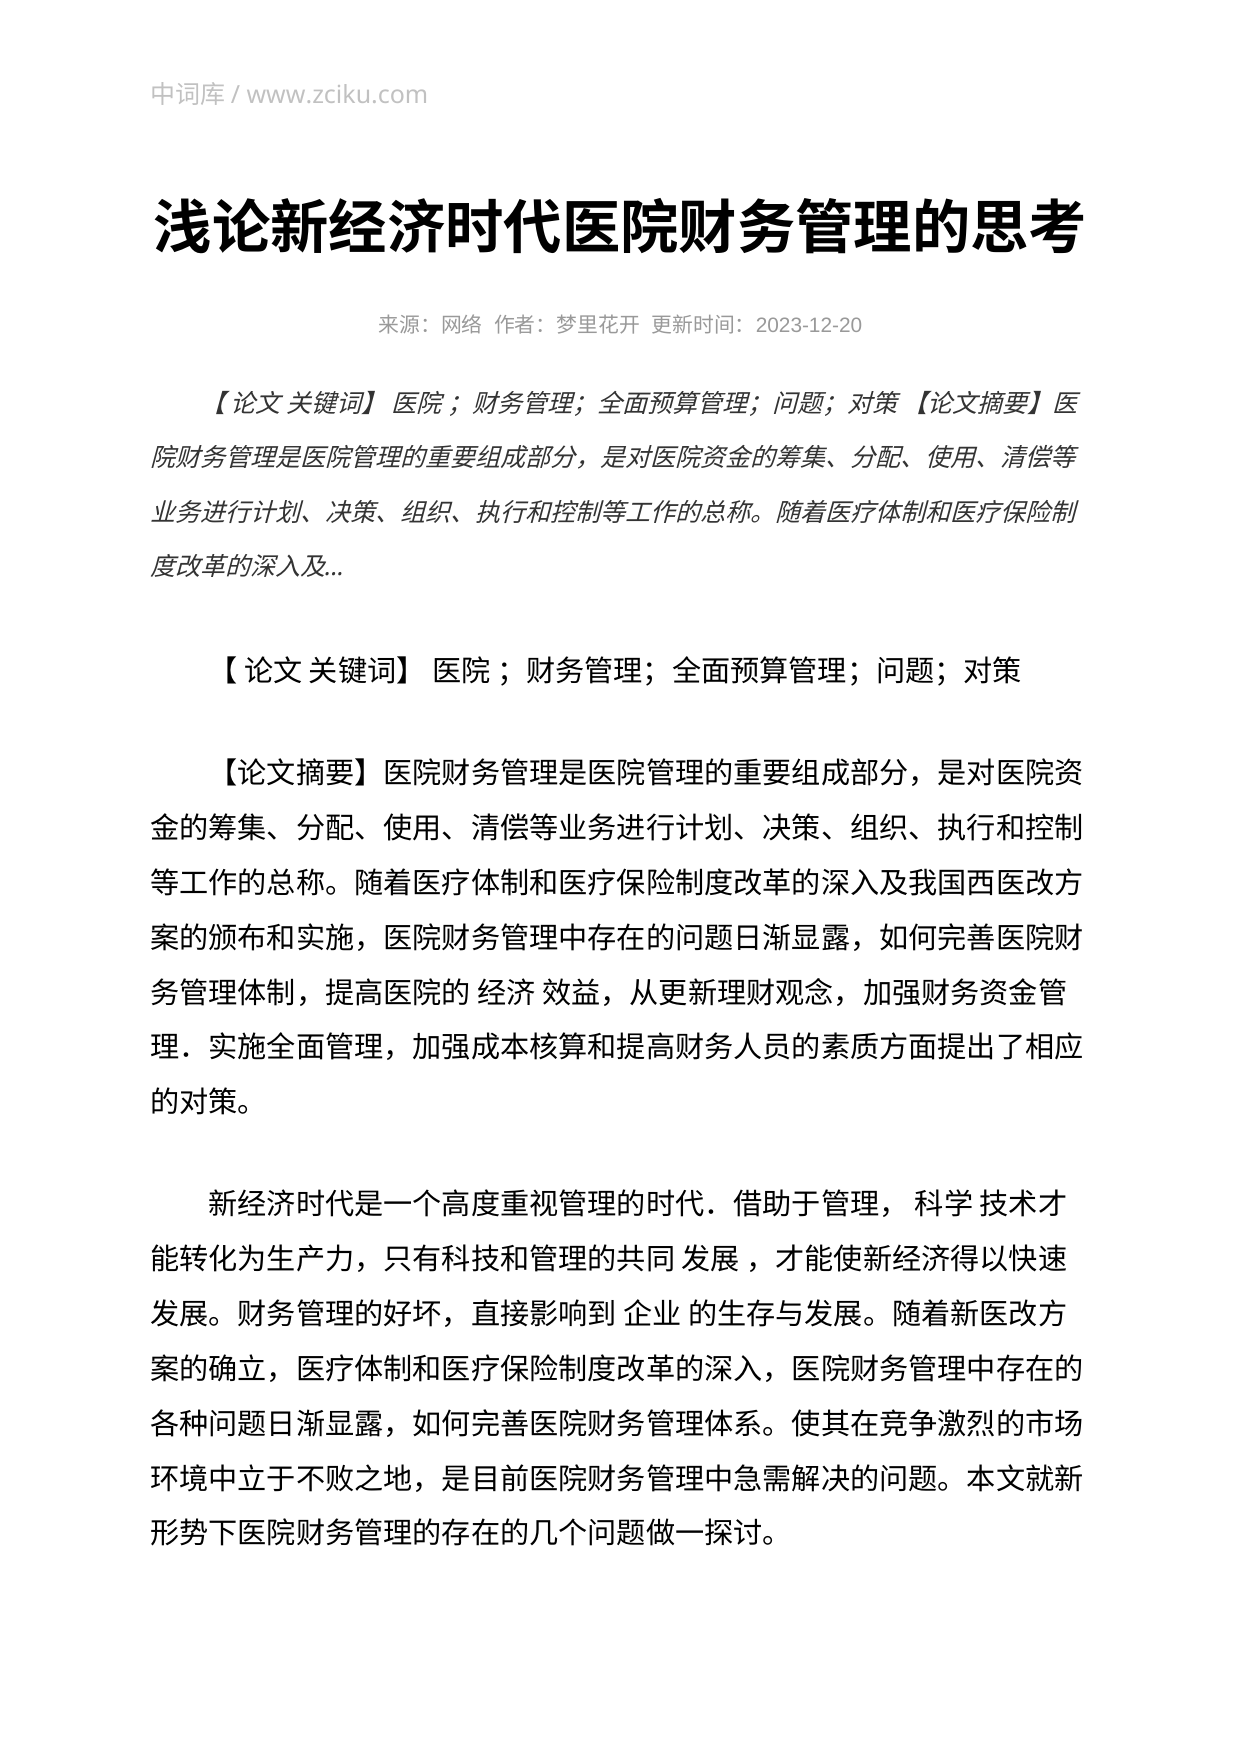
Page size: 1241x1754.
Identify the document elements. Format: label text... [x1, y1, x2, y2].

text 【 论文 关键词】 医院 ；财务管理；全面预算管理；问题；对策 [150, 648, 1090, 690]
text 来源：网络 作者：梦里花开 更新时间：2023-12-20 [150, 313, 1090, 337]
text 【 论文 关键词】 医院 ；财务管理；全面预算管理；问题；对策 【论文摘要】医院财务管理是医院管理的重要组成部分，是对医院资金的筹集、分配、使用、清偿等业务进行计划、决策、组织、执行和控制等工作的总称。随着医疗体制和医疗保险制度改革的深入及... [150, 383, 1090, 583]
subtitle 浅论新经济时代医院财务管理的思考 [150, 181, 1090, 266]
text 【论文摘要】医院财务管理是医院管理的重要组成部分，是对医院资金的筹集、分配、使用、清偿等业务进行计划、决策、组织、执行和控制等工作的总称。随着医疗体制和医疗保险制度改革的深入及我国西医改方案的颁布和实施，医院财务管理中存在的问题日渐显露，如何完善医院财务管理体制，提高医院的 经济 效益，从更新理财观念，加强财务资金管理．实施全面管理，加强成本核算和提高财务人员的素质方面提出了相应的对策。 [150, 749, 1090, 1121]
text 新经济时代是一个高度重视管理的时代．借助于管理， 科学 技术才能转化为生产力，只有科技和管理的共同 发展 ，才能使新经济得以快速发展。财务管理的好坏，直接影响到 企业 的生存与发展。随着新医改方案的确立，医疗体制和医疗保险制度改革的深入，医院财务管理中存在的各种问题日渐显露，如何完善医院财务管理体系。使其在竞争激烈的市场环境中立于不败之地，是目前医院财务管理中急需解决的问题。本文就新形势下医院财务管理的存在的几个问题做一探讨。 [150, 1181, 1090, 1552]
